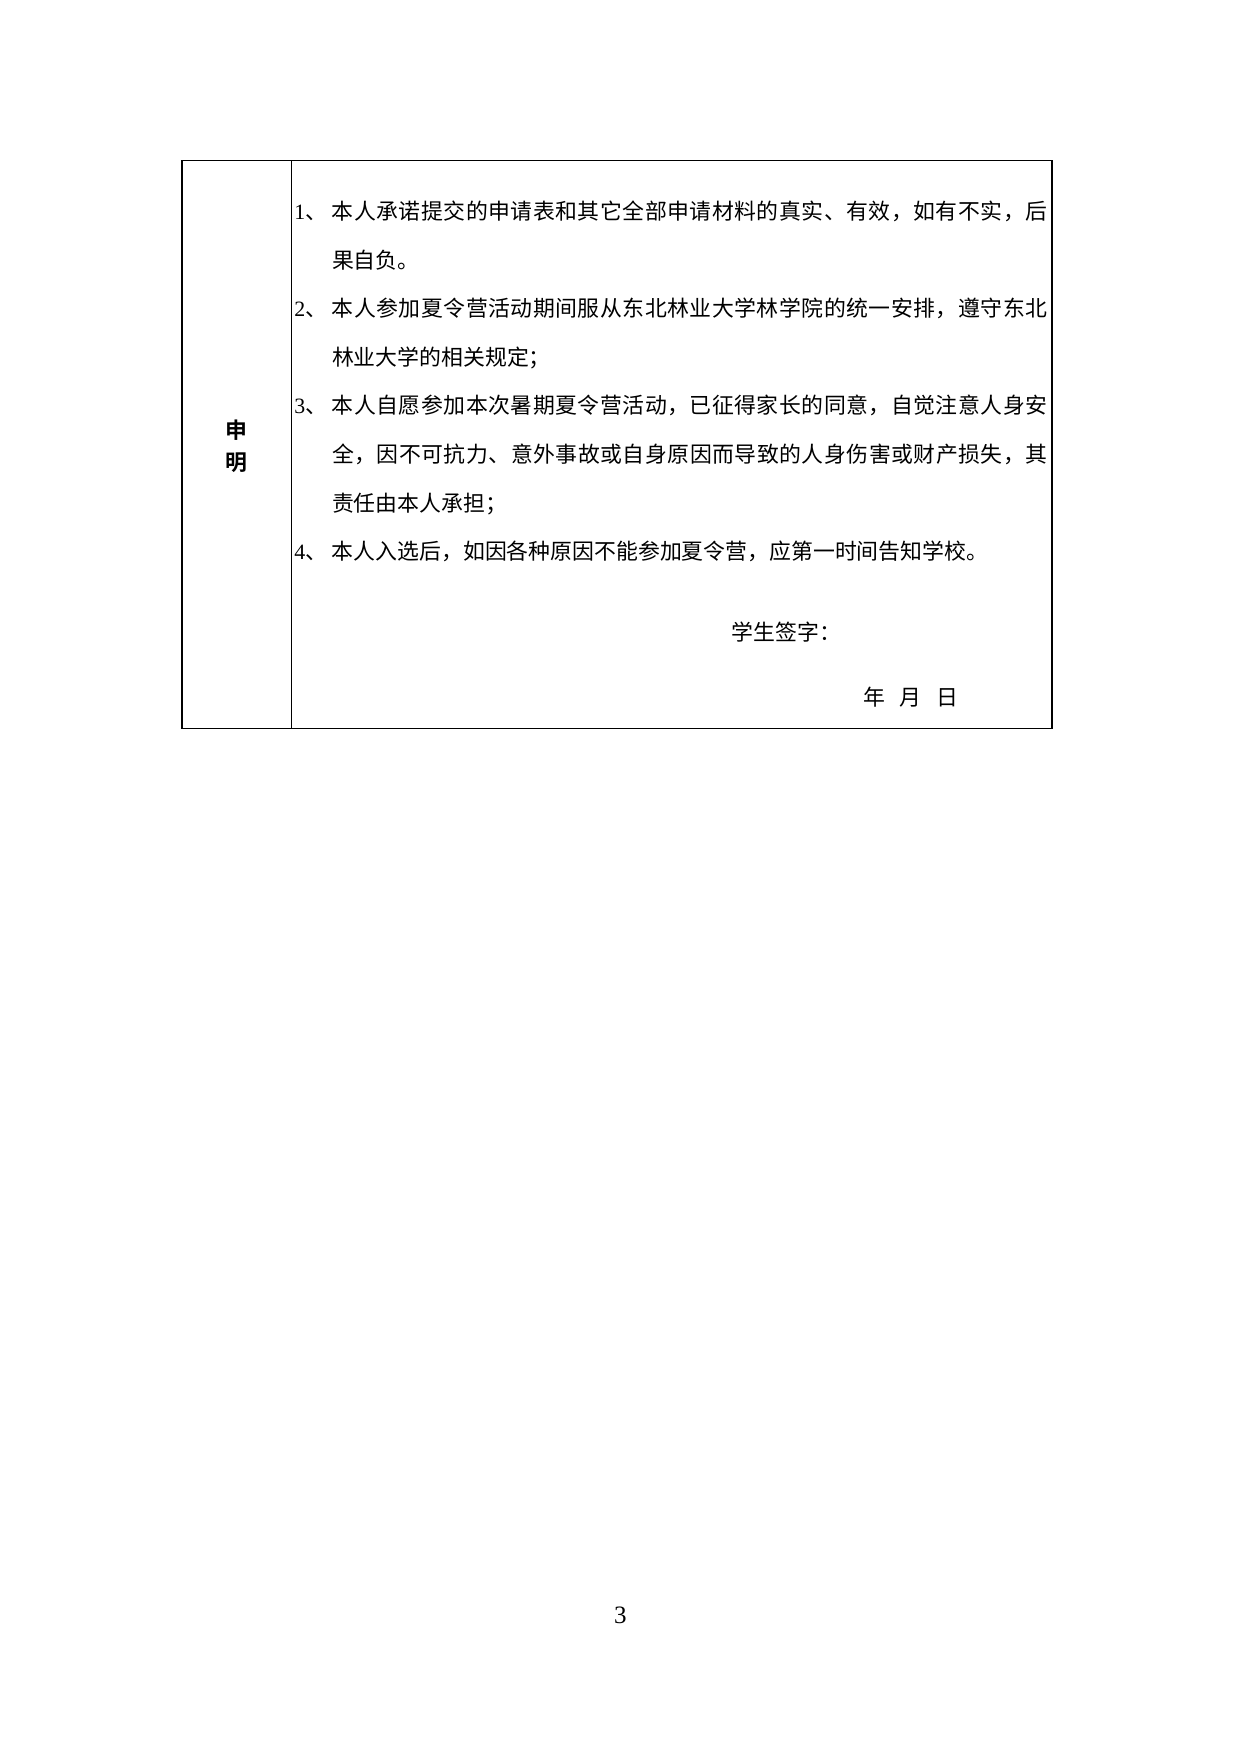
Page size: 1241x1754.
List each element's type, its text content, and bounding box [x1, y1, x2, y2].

table_cell 本人承诺提交的申请表和其它全部申请材料的真实、有效，如有不实，后果自负。 本人参加夏令营活动期间服从东北林业大学林学院的统一安排，遵守东北林业大学的相关规定； 本人自愿参加本次暑期夏令营活动，已征得家长的同意，自觉注意人身安全，因不可抗力、意外事故或自身原因而导致的人身伤害或财产损失，其责任由本人承担； 本人入选后，如因各种原因不能参加夏令营，应第一时间告知学校。 学生签字： 年 月 日 [292, 161, 1051, 728]
table_cell 申 明 [183, 161, 291, 728]
